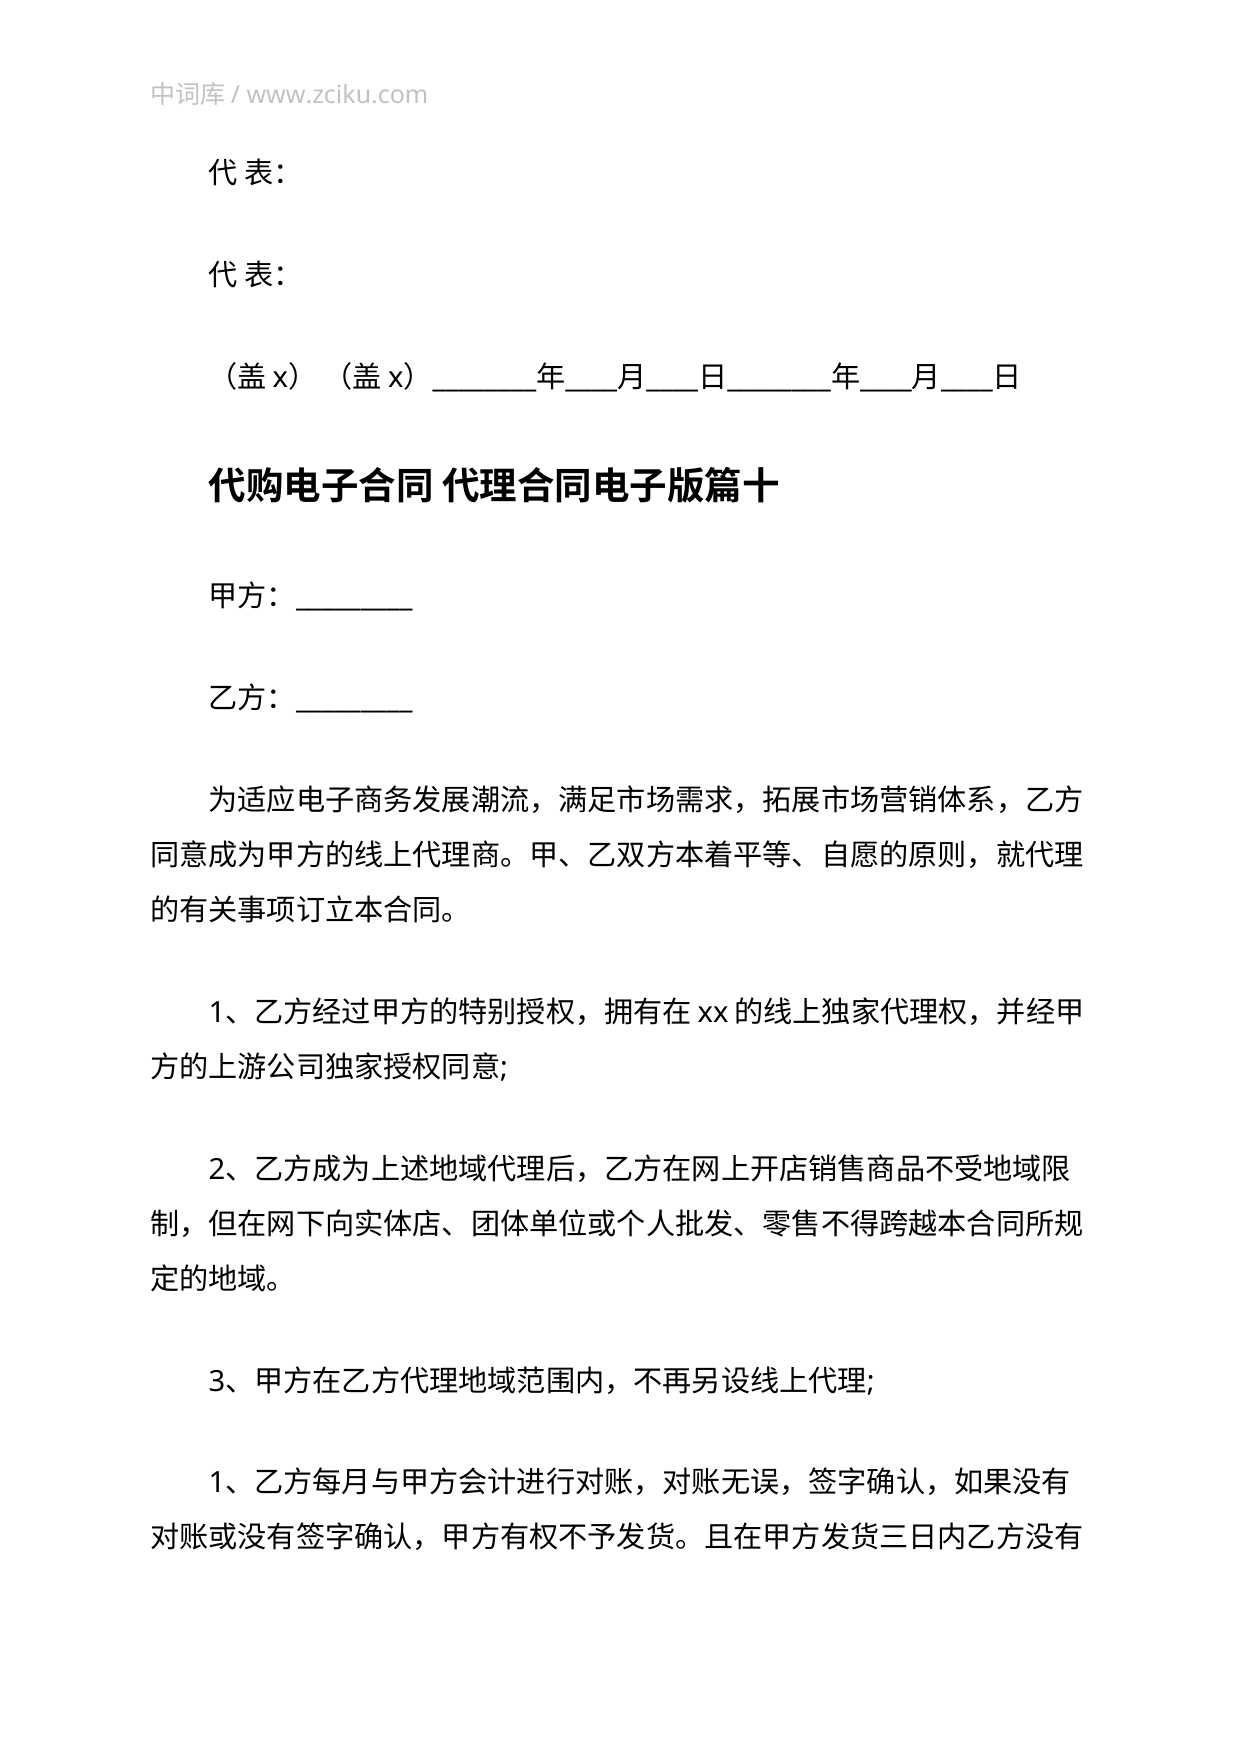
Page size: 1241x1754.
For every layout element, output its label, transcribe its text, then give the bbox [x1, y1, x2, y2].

text 为适应电子商务发展潮流，满足市场需求，拓展市场营销体系，乙方同意成为甲方的线上代理商。甲、乙双方本着平等、自愿的原则，就代理的有关事项订立本合同。 [150, 777, 1090, 929]
text 3、甲方在乙方代理地域范围内，不再另设线上代理; [150, 1357, 1090, 1399]
text （盖x） （盖x）________年____月____日________年____月____日 [150, 353, 1090, 396]
text 代 表： [150, 150, 1090, 192]
text 甲方：_________ [150, 573, 1090, 615]
text 代 表： [150, 252, 1090, 294]
text 1、乙方经过甲方的特别授权，拥有在xx的线上独家代理权，并经甲方的上游公司独家授权同意; [150, 988, 1090, 1086]
text 乙方：_________ [150, 675, 1090, 717]
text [150, 1459, 1090, 1556]
text 2、乙方成为上述地域代理后，乙方在网上开店销售商品不受地域限制，但在网下向实体店、团体单位或个人批发、零售不得跨越本合同所规定的地域。 [150, 1145, 1090, 1298]
text 代购电子合同 代理合同电子版篇十 [150, 456, 1090, 510]
